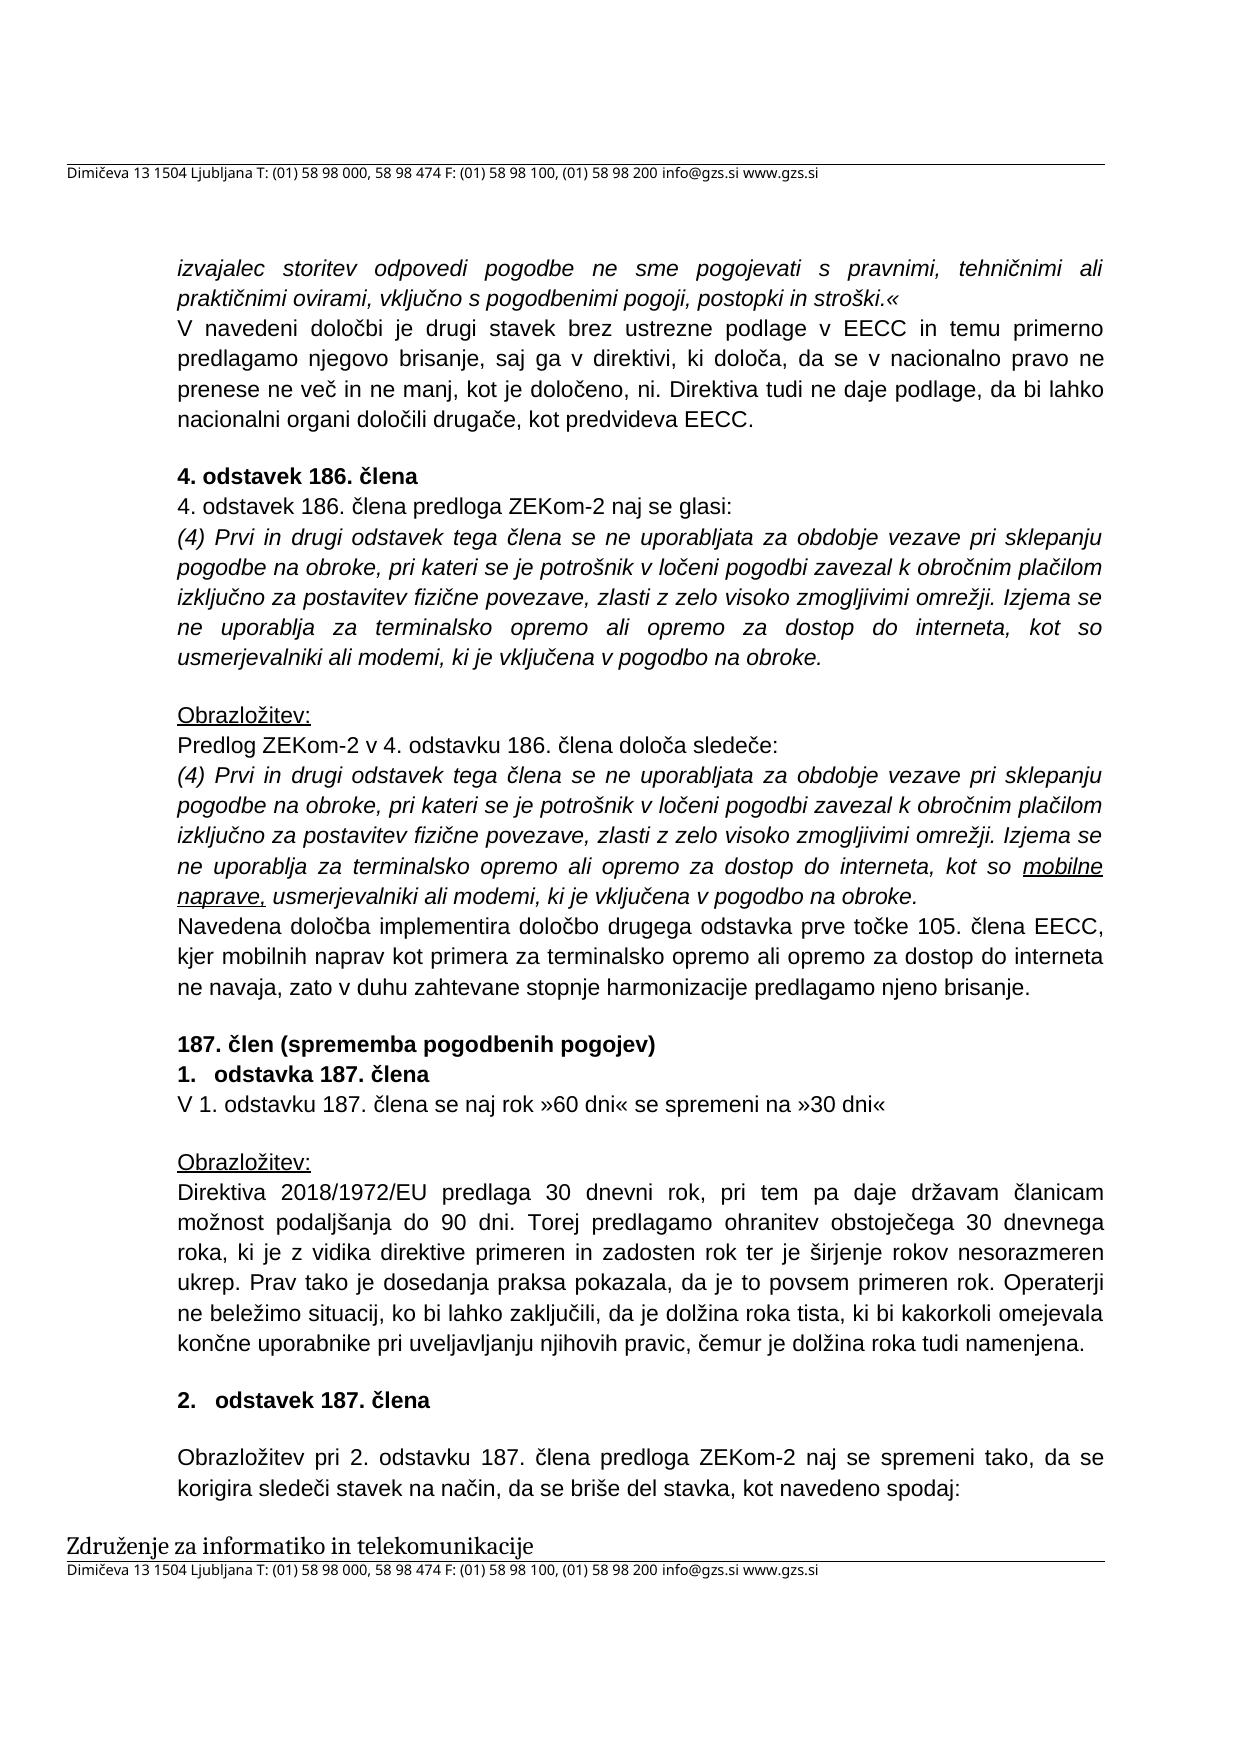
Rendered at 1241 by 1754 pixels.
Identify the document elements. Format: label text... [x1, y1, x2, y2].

list odstavka 187. člena [177, 1061, 1105, 1087]
text Obrazložitev pri 2. odstavku 187. člena predloga ZEKom-2 naj se spremeni tako, da se korigira sledeči stavek na način, da se briše del stavka, kot navedeno spodaj: [177, 1444, 1105, 1501]
text Združenje za informatiko in telekomunikacije [67, 1532, 1105, 1561]
list odstavek 187. člena [177, 1387, 1105, 1413]
text 187. člen (sprememba pogodbenih pogojev) [177, 1031, 1105, 1057]
text Predlog ZEKom-2 v 4. odstavku 186. člena določa sledeče: [177, 732, 1105, 758]
text Dimičeva 13 1504 Ljubljana T: (01) 58 98 000, 58 98 474 F: (01) 58 98 100, (01) 58 98 200 info@gzs.si www.gzs.si [67, 165, 1105, 182]
text Direktiva 2018/1972/EU predlaga 30 dnevni rok, pri tem pa daje državam članicam možnost podaljšanja do 90 dni. Torej predlagamo ohranitev obstoječega 30 dnevnega roka, ki je z vidika direktive primeren in zadosten rok ter je širjenje rokov nesorazmeren ukrep. Prav tako je dosedanja praksa pokazala, da je to povsem primeren rok. Operaterji ne beležimo situacij, ko bi lahko zaključili, da je dolžina roka tista, ki bi kakorkoli omejevala končne uporabnike pri uveljavljanju njihovih pravic, čemur je dolžina roka tudi namenjena. [177, 1179, 1105, 1356]
text Navedena določba implementira določbo drugega odstavka prve točke 105. člena EECC, kjer mobilnih naprav kot primera za terminalsko opremo ali opremo za dostop do interneta ne navaja, zato v duhu zahtevane stopnje harmonizacije predlagamo njeno brisanje. [177, 913, 1105, 1000]
text V navedeni določbi je drugi stavek brez ustrezne podlage v EECC in temu primerno predlagamo njegovo brisanje, saj ga v direktivi, ki določa, da se v nacionalno pravo ne prenese ne več in ne manj, kot je določeno, ni. Direktiva tudi ne daje podlage, da bi lahko nacionalni organi določili drugače, kot predvideva EECC. [177, 315, 1105, 432]
text izvajalec storitev odpovedi pogodbe ne sme pogojevati s pravnimi, tehničnimi ali praktičnimi ovirami, vključno s pogodbenimi pogoji, postopki in stroški.« [177, 255, 1105, 311]
text (4) Prvi in drugi odstavek tega člena se ne uporabljata za obdobje vezave pri sklepanju pogodbe na obroke, pri kateri se je potrošnik v ločeni pogodbi zavezal k obročnim plačilom izključno za postavitev fizične povezave, zlasti z zelo visoko zmogljivimi omrežji. Izjema se ne uporablja za terminalsko opremo ali opremo za dostop do interneta, kot so mobilne naprave, usmerjevalniki ali modemi, ki je vključena v pogodbo na obroke. [177, 762, 1105, 909]
text 4. odstavek 186. člena [177, 463, 1105, 489]
text Dimičeva 13 1504 Ljubljana T: (01) 58 98 000, 58 98 474 F: (01) 58 98 100, (01) 58 98 200 info@gzs.si www.gzs.si [67, 1562, 1105, 1579]
text (4) Prvi in drugi odstavek tega člena se ne uporabljata za obdobje vezave pri sklepanju pogodbe na obroke, pri kateri se je potrošnik v ločeni pogodbi zavezal k obročnim plačilom izključno za postavitev fizične povezave, zlasti z zelo visoko zmogljivimi omrežji. Izjema se ne uporablja za terminalsko opremo ali opremo za dostop do interneta, kot so usmerjevalniki ali modemi, ki je vključena v pogodbo na obroke. [177, 523, 1105, 671]
text 4. odstavek 186. člena predloga ZEKom-2 naj se glasi: [177, 493, 1105, 520]
text Obrazložitev: [177, 1148, 1105, 1175]
text V 1. odstavku 187. člena se naj rok »60 dni« se spremeni na »30 dni« [177, 1091, 1105, 1118]
text Obrazložitev: [177, 702, 1105, 728]
